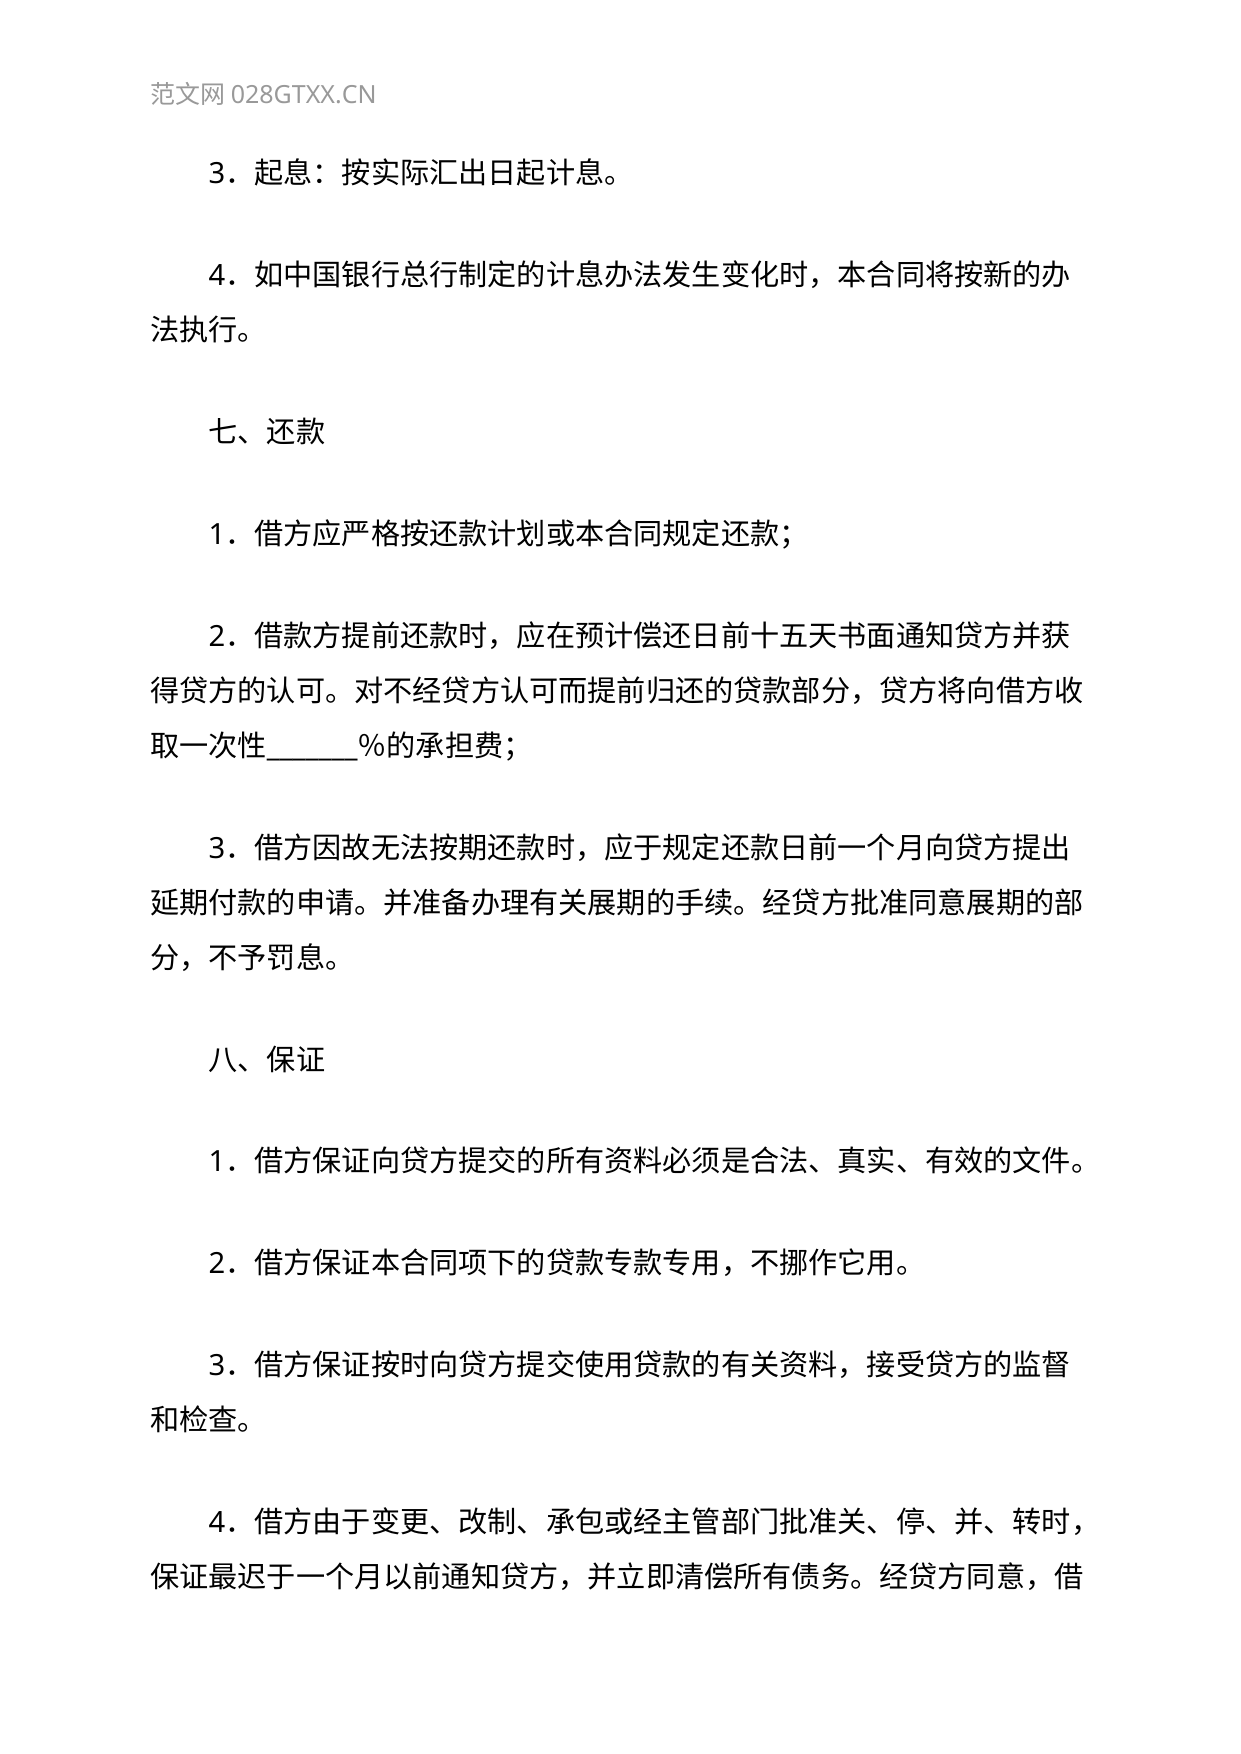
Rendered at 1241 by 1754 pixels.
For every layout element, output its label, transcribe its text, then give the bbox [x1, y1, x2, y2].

text 3．借方因故无法按期还款时，应于规定还款日前一个月向贷方提出延期付款的申请。并准备办理有关展期的手续。经贷方批准同意展期的部分，不予罚息。 [150, 824, 1090, 977]
text 3．借方保证按时向贷方提交使用贷款的有关资料，接受贷方的监督和检查。 [150, 1342, 1090, 1439]
text 2．借方保证本合同项下的贷款专款专用，不挪作它用。 [150, 1240, 1090, 1282]
text 4．如中国银行总行制定的计息办法发生变化时，本合同将按新的办法执行。 [150, 252, 1090, 349]
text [150, 1498, 1090, 1596]
text 1．借方应严格按还款计划或本合同规定还款； [150, 511, 1090, 553]
text 七、还款 [150, 409, 1090, 451]
text 1．借方保证向贷方提交的所有资料必须是合法、真实、有效的文件。 [150, 1138, 1090, 1180]
text 3．起息：按实际汇出日起计息。 [150, 150, 1090, 192]
text 2．借款方提前还款时，应在预计偿还日前十五天书面通知贷方并获得贷方的认可。对不经贷方认可而提前归还的贷款部分，贷方将向借方收取一次性_______％的承担费； [150, 612, 1090, 765]
text 八、保证 [150, 1036, 1090, 1078]
